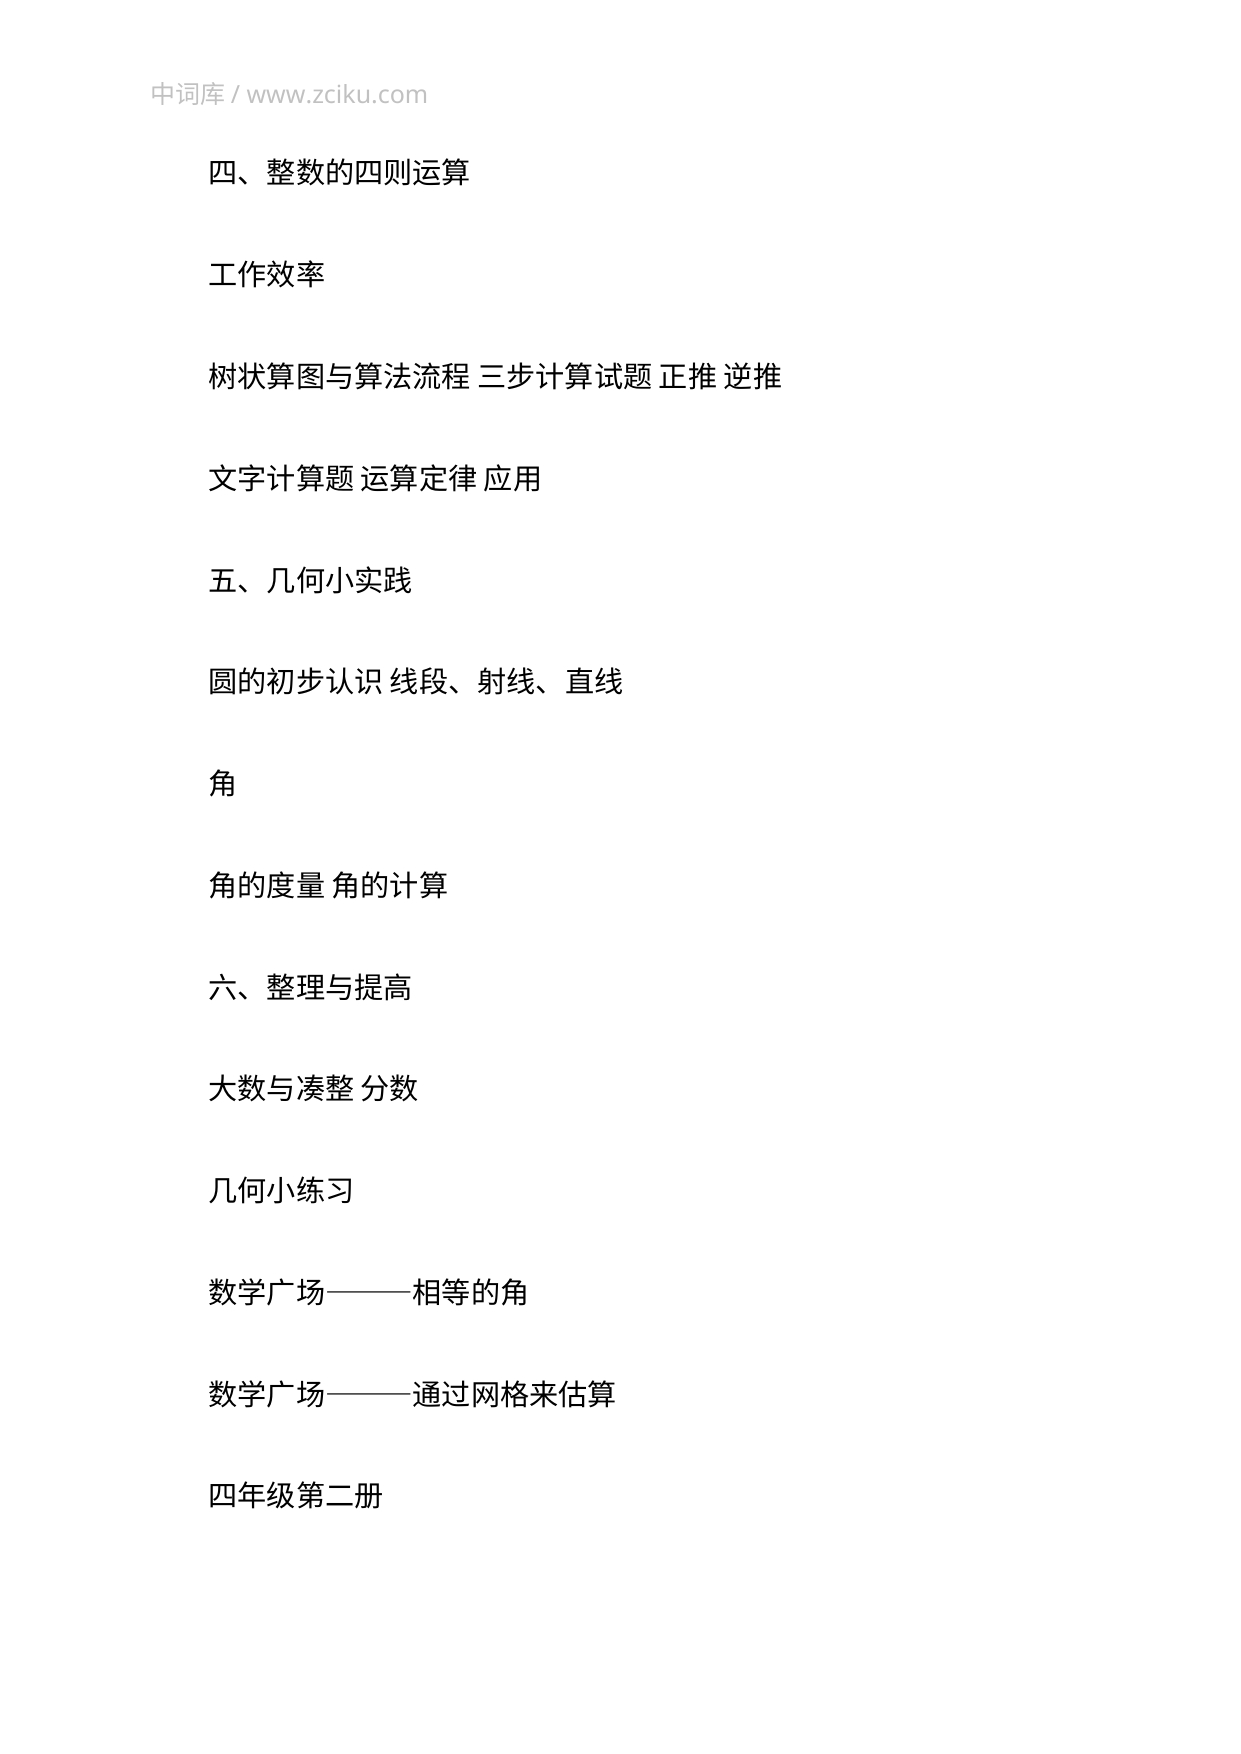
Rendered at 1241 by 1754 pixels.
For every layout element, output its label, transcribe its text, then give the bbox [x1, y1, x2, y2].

text 圆的初步认识 线段、射线、直线 [150, 659, 1090, 701]
text 角的度量 角的计算 [150, 862, 1090, 905]
text 四年级第二册 [150, 1473, 1090, 1515]
text 五、几何小实践 [150, 557, 1090, 599]
text 四、整数的四则运算 [150, 150, 1090, 192]
text 工作效率 [150, 252, 1090, 294]
text 树状算图与算法流程 三步计算试题 正推 逆推 [150, 353, 1090, 396]
text 角 [150, 761, 1090, 803]
text 大数与凑整 分数 [150, 1066, 1090, 1108]
text 文字计算题 运算定律 应用 [150, 455, 1090, 498]
text 数学广场———通过网格来估算 [150, 1371, 1090, 1413]
text 几何小练习 [150, 1168, 1090, 1210]
text 数学广场———相等的角 [150, 1269, 1090, 1312]
text 六、整理与提高 [150, 964, 1090, 1006]
